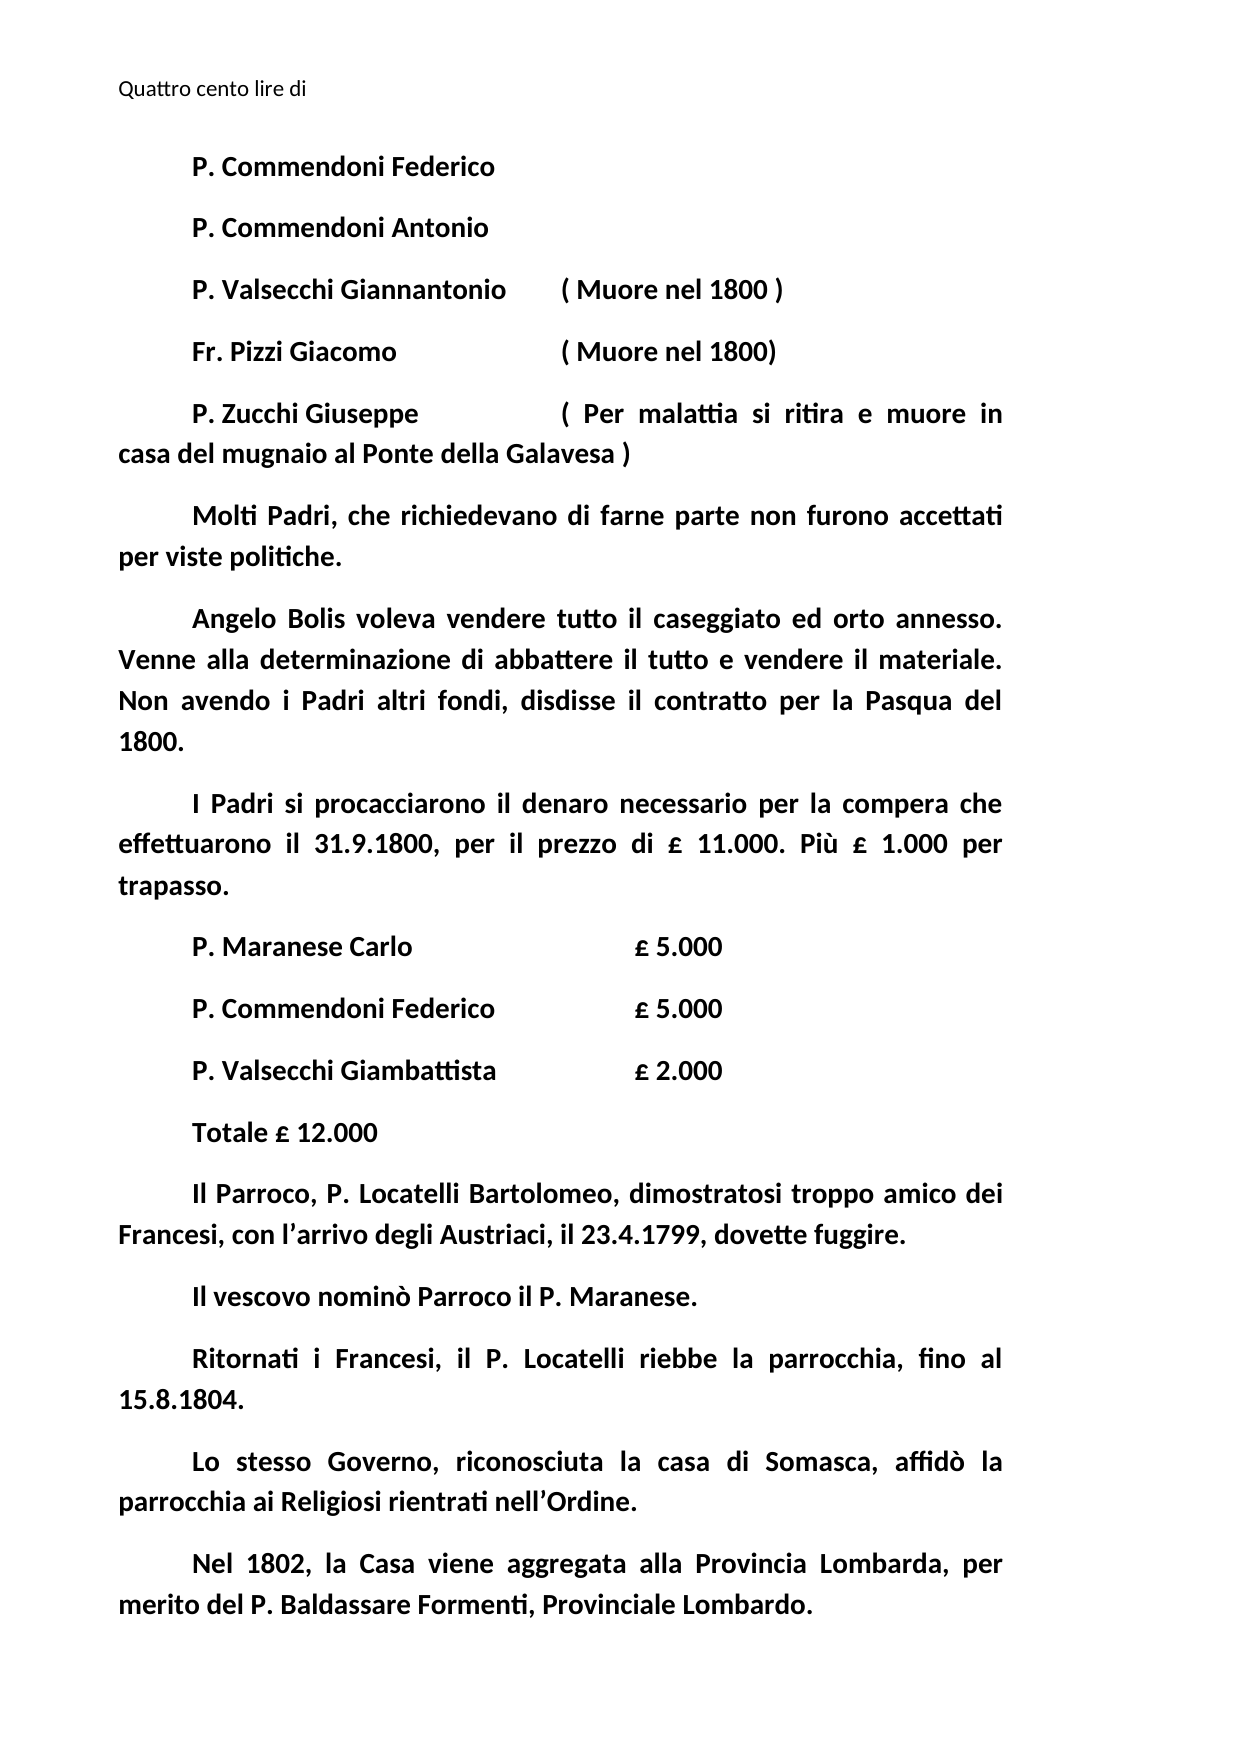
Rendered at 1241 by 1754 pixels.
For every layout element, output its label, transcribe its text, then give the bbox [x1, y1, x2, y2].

text P. Commendoni Federico [118, 148, 1004, 183]
text P. Commendoni Antonio [118, 209, 1004, 245]
text P. Valsecchi Giannantonio ( Muore nel 1800 ) [118, 271, 1004, 307]
text I Padri si procacciarono il denaro necessario per la compera che effettuarono il 31.9.1800, per il prezzo di £ 11.000. Più £ 1.000 per trapasso. [118, 785, 1004, 902]
text Il vescovo nominò Parroco il P. Maranese. [118, 1278, 1004, 1314]
text Ritornati i Francesi, il P. Locatelli riebbe la parrocchia, fino al 15.8.1804. [118, 1340, 1004, 1416]
text Fr. Pizzi Giacomo ( Muore nel 1800) [118, 333, 1004, 368]
text Nel 1802, la Casa viene aggregata alla Provincia Lombarda, per merito del P. Baldassare Formenti, Provinciale Lombardo. [118, 1545, 1004, 1622]
text P. Commendoni Federico £ 5.000 [118, 990, 1004, 1026]
text Il Parroco, P. Locatelli Bartolomeo, dimostratosi troppo amico dei Francesi, con l’arrivo degli Austriaci, il 23.4.1799, dovette fuggire. [118, 1175, 1004, 1252]
text P. Valsecchi Giambattista £ 2.000 [118, 1052, 1004, 1087]
text P. Maranese Carlo £ 5.000 [118, 928, 1004, 964]
text Totale £ 12.000 [118, 1114, 1004, 1149]
text Molti Padri, che richiedevano di farne parte non furono accettati per viste politiche. [118, 497, 1004, 574]
text Angelo Bolis voleva vendere tutto il caseggiato ed orto annesso. Venne alla determinazione di abbattere il tutto e vendere il materiale. Non avendo i Padri altri fondi, disdisse il contratto per la Pasqua del 1800. [118, 600, 1004, 758]
text Lo stesso Governo, riconosciuta la casa di Somasca, affidò la parrocchia ai Religiosi rientrati nell’Ordine. [118, 1443, 1004, 1519]
text P. Zucchi Giuseppe ( Per malattia si ritira e muore in casa del mugnaio al Ponte della Galavesa ) [118, 395, 1004, 471]
